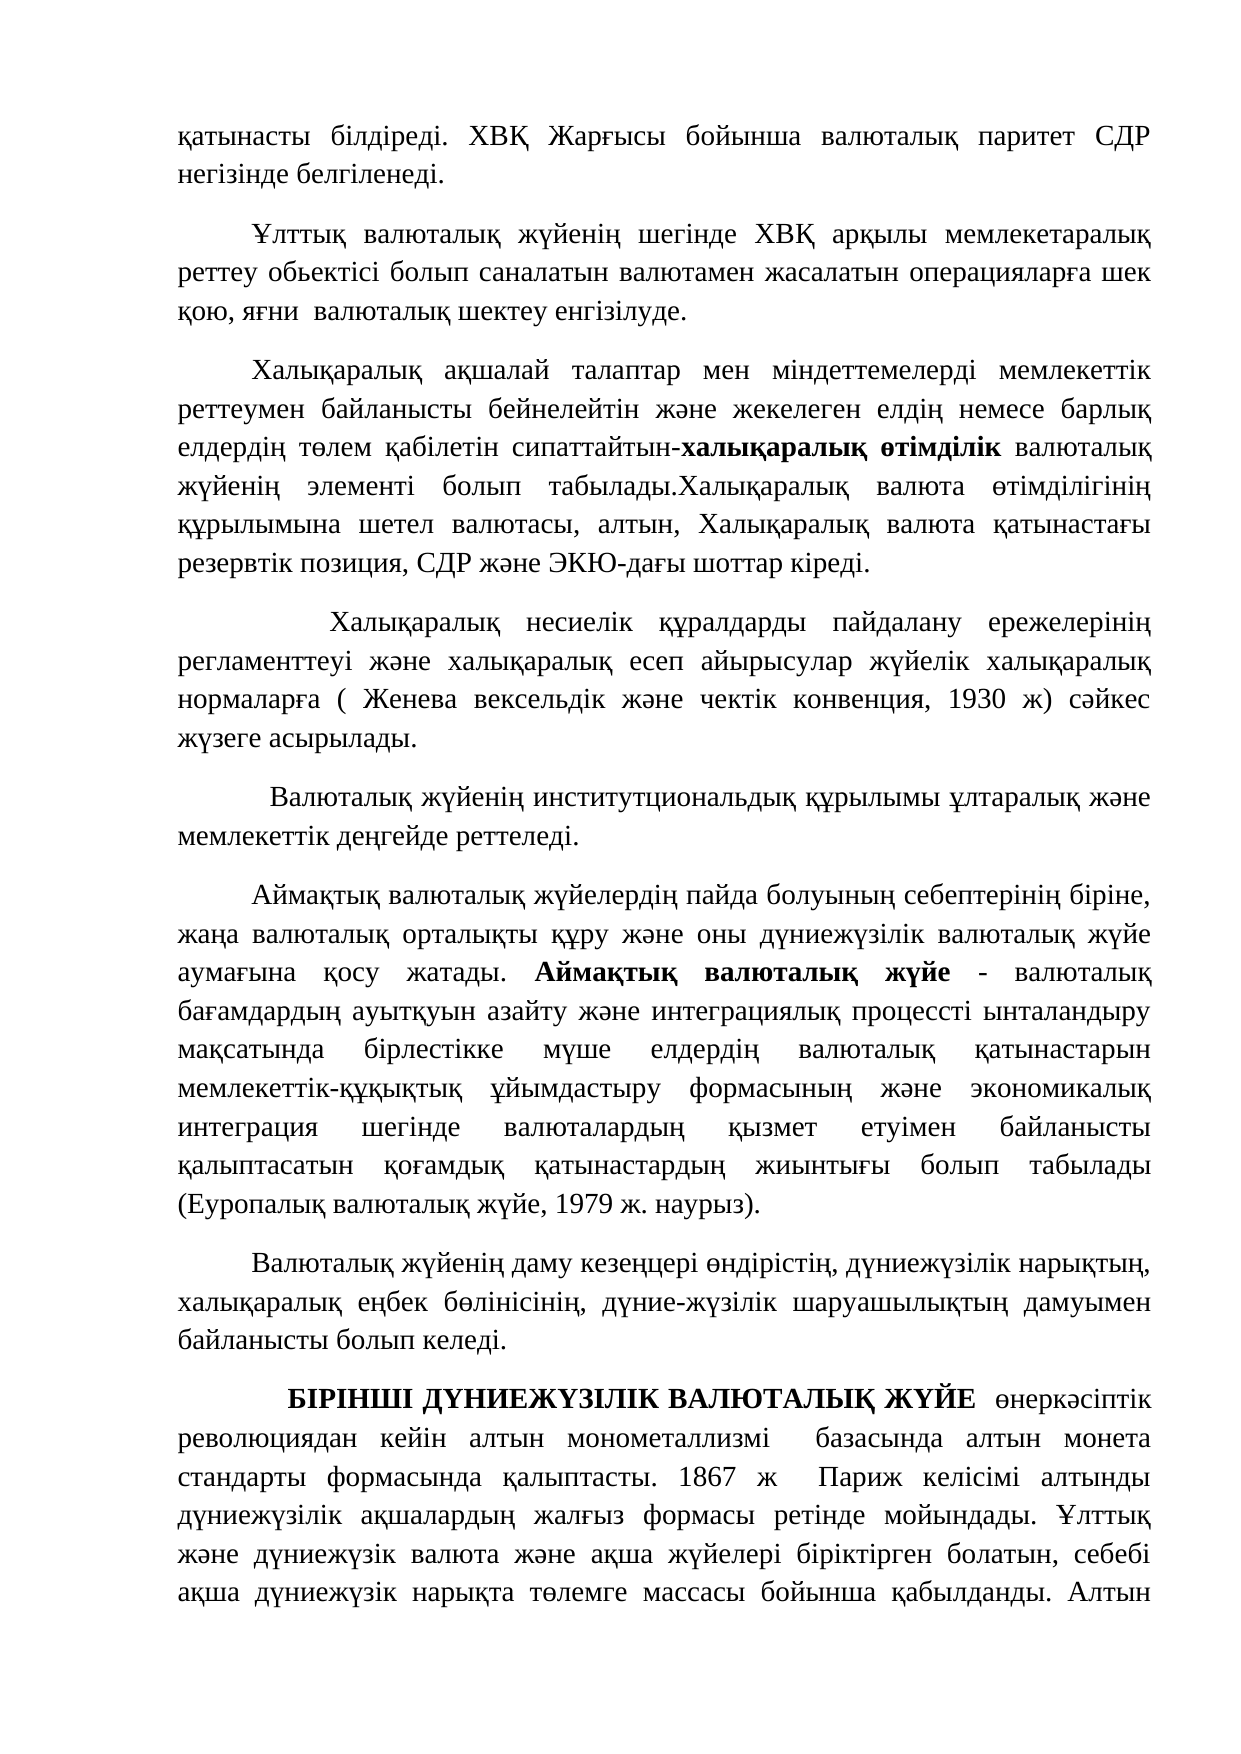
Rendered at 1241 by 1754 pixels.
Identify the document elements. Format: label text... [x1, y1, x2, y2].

text Аймақтық валюталық жүйелердің пайда болуының себептерінің біріне, жаңа валюталық орталықты құру және оны дүниежүзілік валюталық жүйе аумағына қосу жатады. Аймақтық валюталық жүйе - валюталық бағамдардың ауытқуын азайту және интеграциялық процессті ынталандыру мақсатында бірлестікке мүше елдердің валюталық қатынастарын мемлекеттік-құқықтық ұйымдастыру формасының және экономикалық интеграция шегінде валюталардың қызмет етуімен байланысты қалыптасатын қоғамдық қатынастардың жиынтығы болып табылады (Еуропалық валюталық жүйе, 1979 ж. наурыз). [177, 877, 1152, 1219]
text Халықаралық несиелік құралдарды пайдалану ережелерінің регламенттеуі және халықаралық есеп айырысулар жүйелік халықаралық нормаларға ( Женева вексельдік және чектік конвенция, 1930 ж) сәйкес жүзеге асырылады. [177, 604, 1152, 754]
text Ұлттық валюталық жүйенің шегінде ХВҚ арқылы мемлекетаралық реттеу обьектісі болып саналатын валютамен жасалатын операцияларға шек қою, яғни валюталық шектеу енгізілуде. [177, 216, 1152, 327]
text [177, 118, 1152, 190]
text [177, 1382, 1152, 1608]
text Халықаралық ақшалай талаптар мен міндеттемелерді мемлекеттік реттеумен байланысты бейнелейтін және жекелеген елдің немесе барлық елдердің төлем қабілетін сипаттайтын-халықаралық өтімділік валюталық жүйенің элементі болып табылады.Халықаралық валюта өтімділігінің құрылымына шетел валютасы, алтын, Халықаралық валюта қатынастағы резервтік позиция, СДР және ЭКЮ-дағы шоттар кіреді. [177, 352, 1152, 579]
text Валюталық жүйенің даму кезеңцері өндірістің, дүниежүзілік нарықтың, халықаралық еңбек бөлінісінің, дүние-жүзілік шаруашылықтың дамуымен байланысты болып келеді. [177, 1245, 1152, 1356]
text Валюталық жүйенің институтциональдық құрылымы ұлтаралық және мемлекеттік деңгейде реттеледі. [177, 779, 1152, 852]
